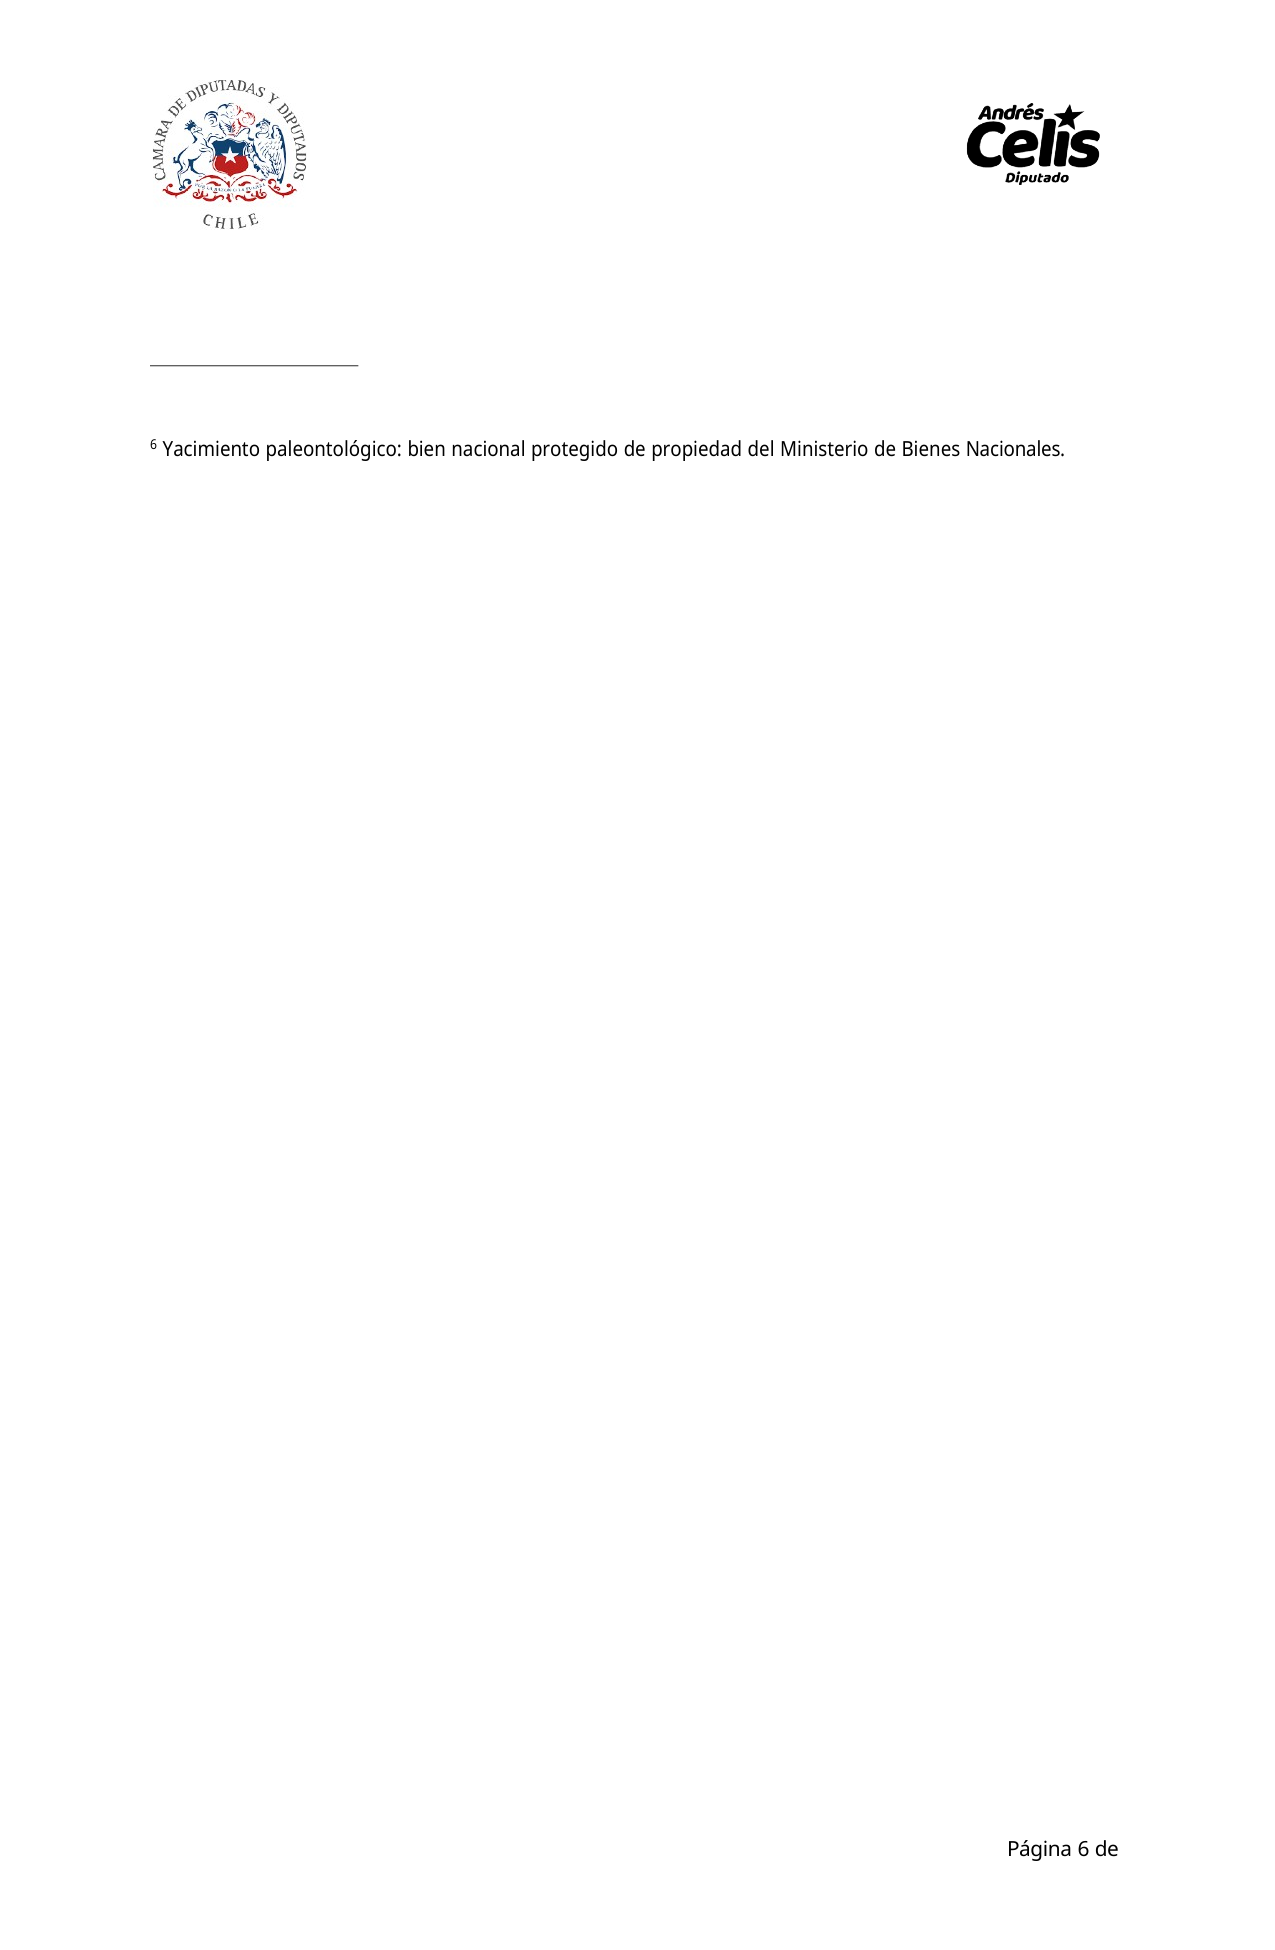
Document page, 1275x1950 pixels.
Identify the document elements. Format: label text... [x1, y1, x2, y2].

text 6 Yacimiento paleontológico: bien nacional protegido de propiedad del Ministerio de Bienes Nacionales. [150, 434, 1162, 463]
picture [152, 80, 307, 230]
picture [928, 75, 1125, 207]
